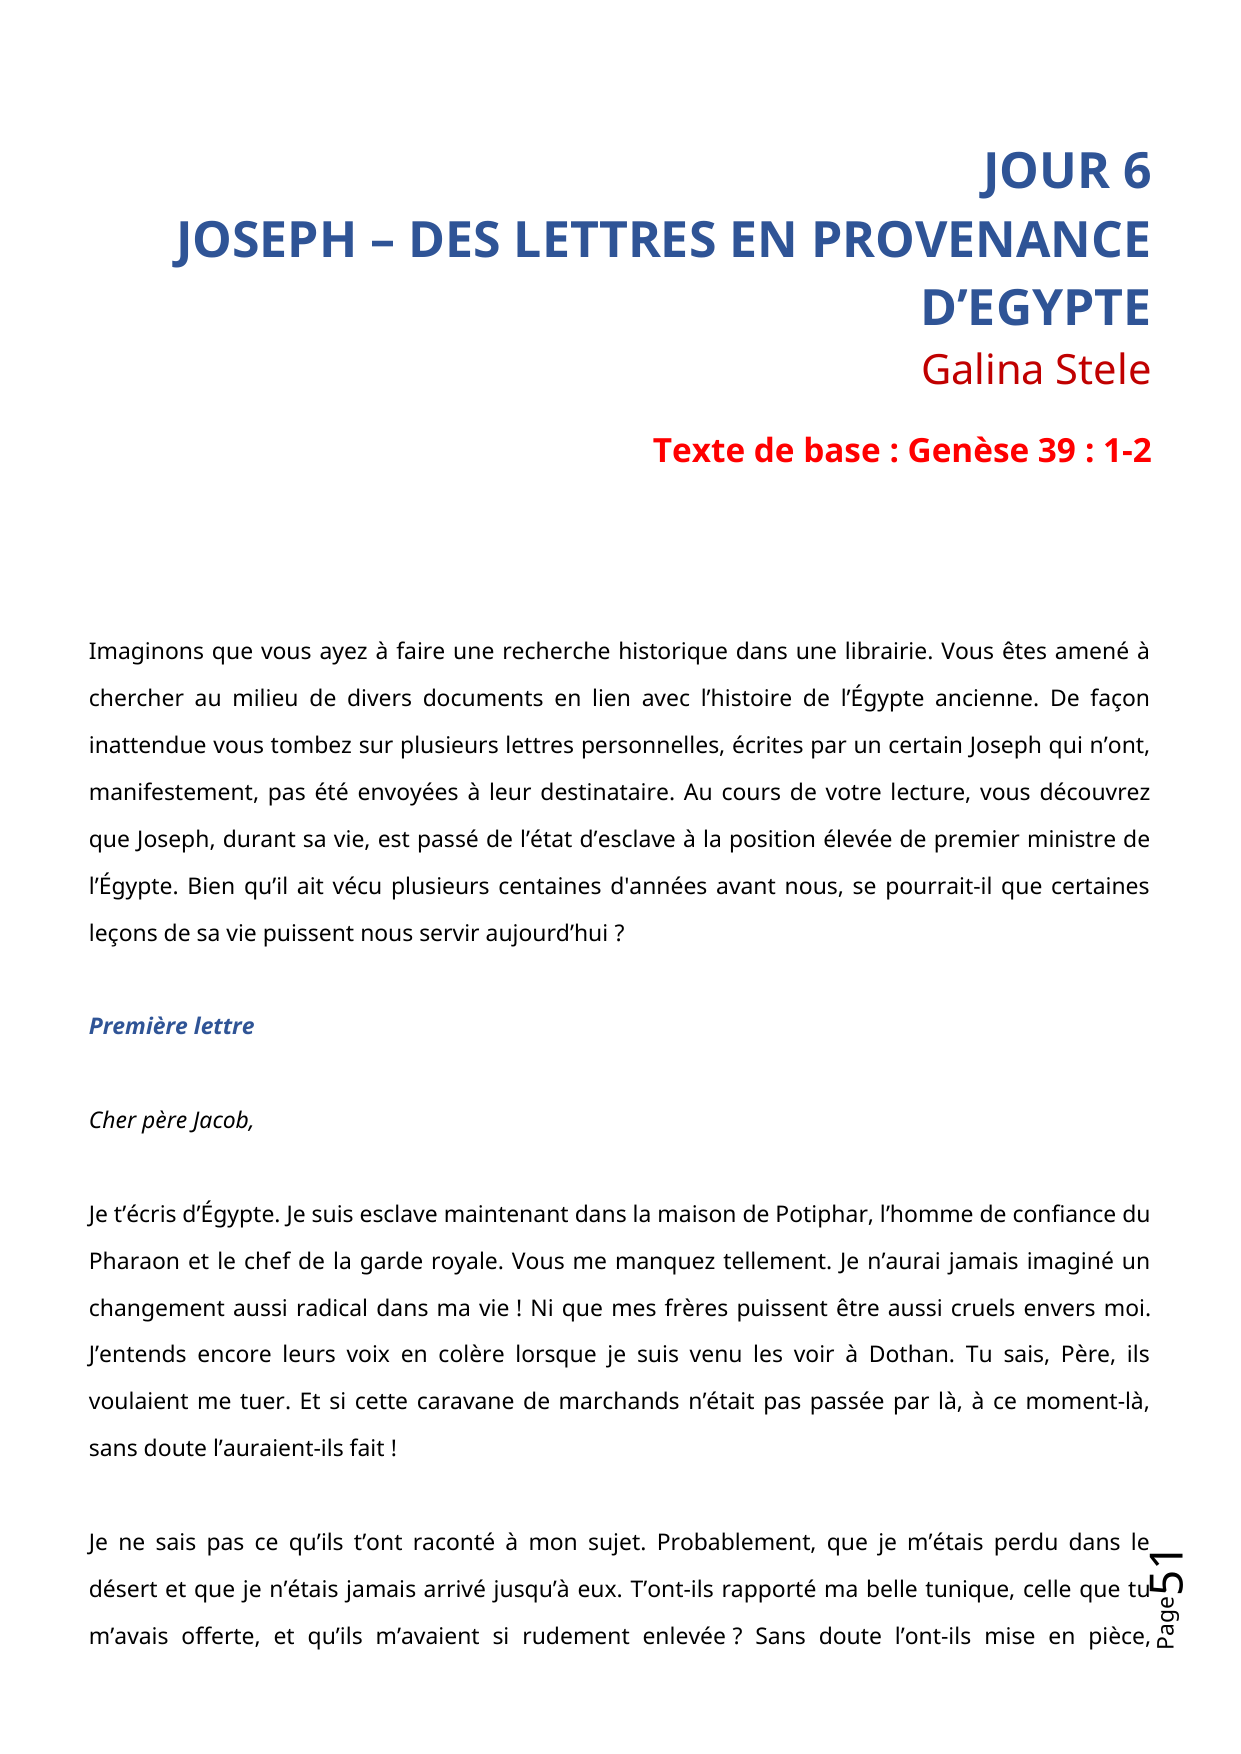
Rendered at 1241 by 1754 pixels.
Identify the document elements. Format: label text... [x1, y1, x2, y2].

text Je t’écris d’Égypte. Je suis esclave maintenant dans la maison de Potiphar, l’homme de confiance du Pharaon et le chef de la garde royale. Vous me manquez tellement. Je n’aurai jamais imaginé un changement aussi radical dans ma vie ! Ni que mes frères puissent être aussi cruels envers moi. J’entends encore leurs voix en colère lorsque je suis venu les voir à Dothan. Tu sais, Père, ils voulaient me tuer. Et si cette caravane de marchands n’était pas passée par là, à ce moment-là, sans doute l’auraient-ils fait ! [89, 1198, 1152, 1463]
text JOUR 6 [89, 136, 1152, 204]
text JOSEPH – DES LETTRES EN PROVENANCE D’EGYPTE [89, 204, 1152, 340]
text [89, 1526, 1152, 1651]
text Galina Stele [89, 340, 1152, 397]
text Texte de base : Genèse 39 : 1-2 [89, 426, 1152, 472]
text Cher père Jacob, [89, 1104, 1152, 1135]
text Première lettre [89, 1010, 1152, 1041]
text Imaginons que vous ayez à faire une recherche historique dans une librairie. Vous êtes amené à chercher au milieu de divers documents en lien avec l’histoire de l’Égypte ancienne. De façon inattendue vous tombez sur plusieurs lettres personnelles, écrites par un certain Joseph qui n’ont, manifestement, pas été envoyées à leur destinataire. Au cours de votre lecture, vous découvrez que Joseph, durant sa vie, est passé de l’état d’esclave à la position élevée de premier ministre de l’Égypte. Bien qu’il ait vécu plusieurs centaines d'années avant nous, se pourrait-il que certaines leçons de sa vie puissent nous servir aujourd’hui ? [89, 635, 1152, 948]
